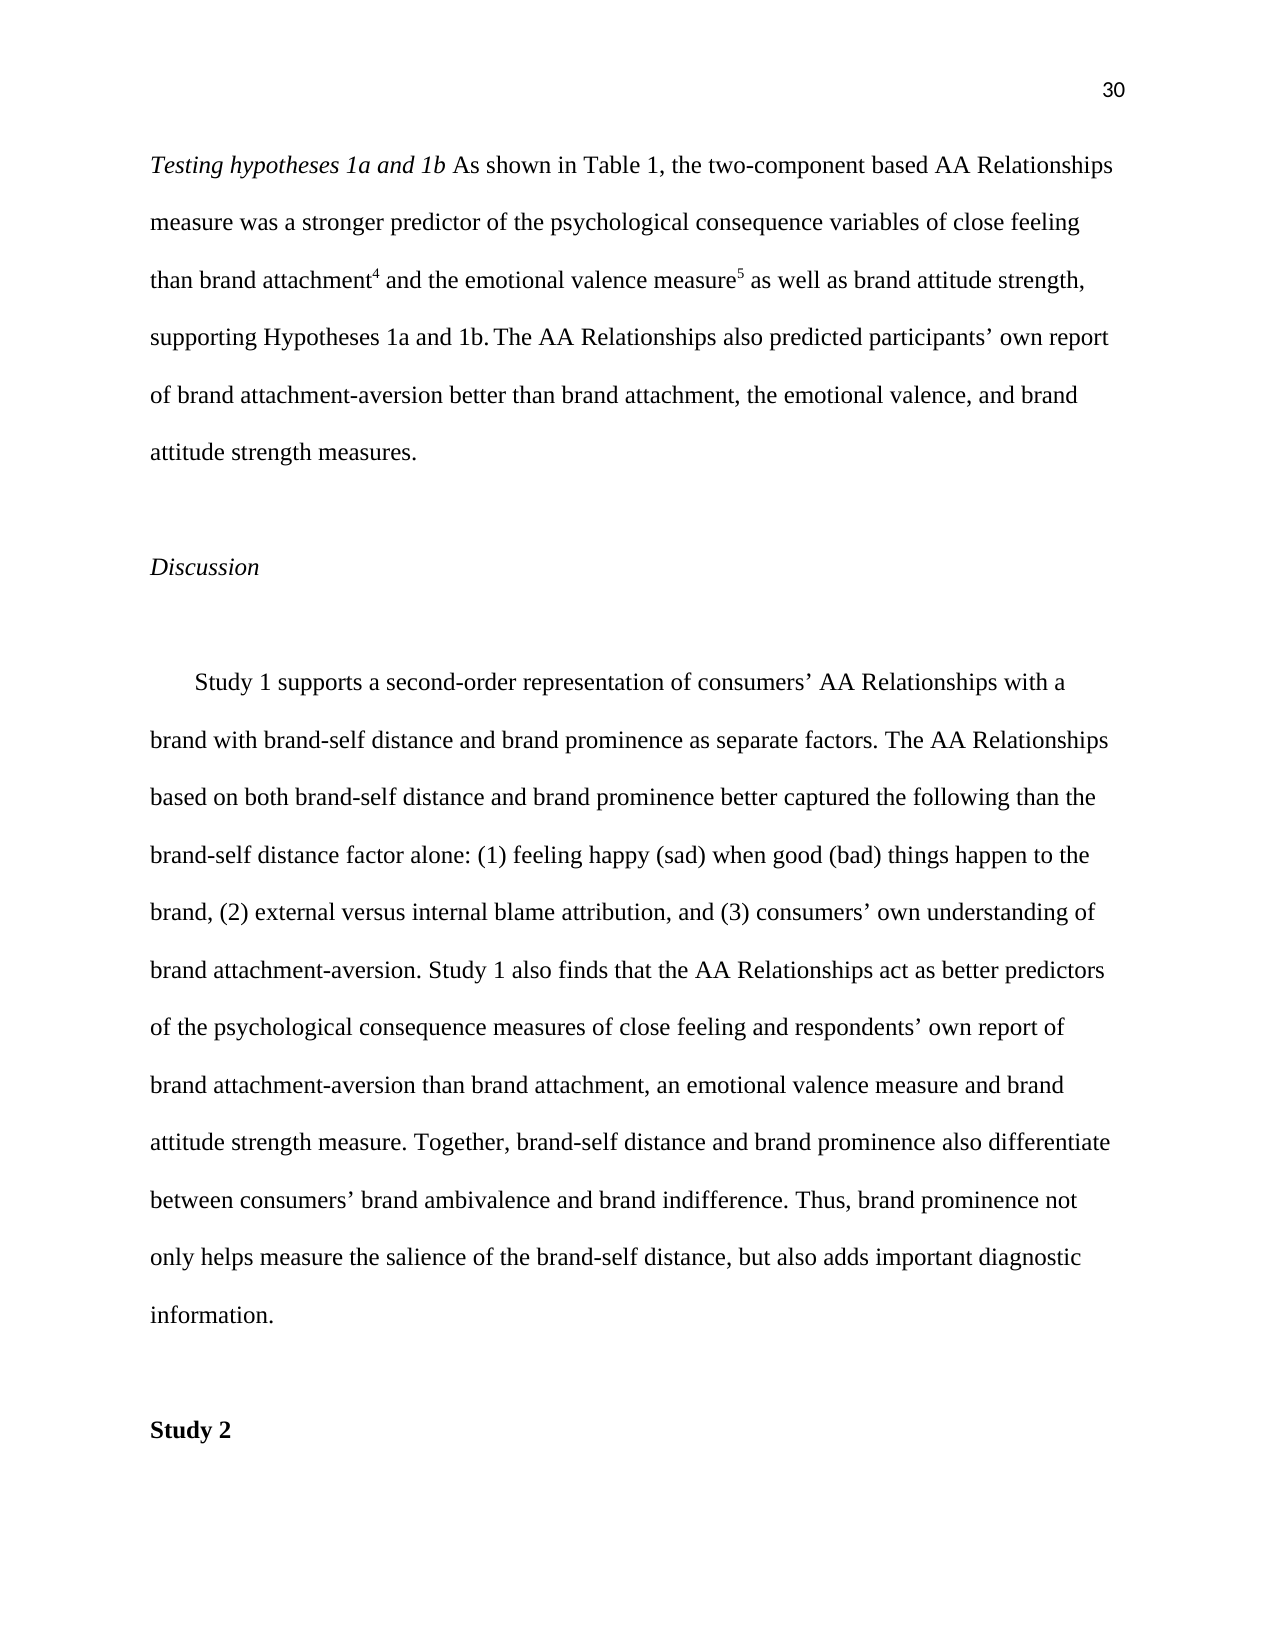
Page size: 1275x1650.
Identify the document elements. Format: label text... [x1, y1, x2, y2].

text Testing hypotheses 1a and 1b As shown in Table 1, the two-component based AA Relationships measure was a stronger predictor of the psychological consequence variables of close feeling than brand attachment4 and the emotional valence measure5 as well as brand attitude strength, supporting Hypotheses 1a and 1b. The AA Relationships also predicted participants’ own report of brand attachment-aversion better than brand attachment, the emotional valence, and brand attitude strength measures. [150, 150, 1125, 466]
text Discussion [150, 552, 1125, 581]
text Study 1 supports a second-order representation of consumers’ AA Relationships with a brand with brand-self distance and brand prominence as separate factors. The AA Relationships based on both brand-self distance and brand prominence better captured the following than the brand-self distance factor alone: (1) feeling happy (sad) when good (bad) things happen to the brand, (2) external versus internal blame attribution, and (3) consumers’ own understanding of brand attachment-aversion. Study 1 also finds that the AA Relationships act as better predictors of the psychological consequence measures of close feeling and respondents’ own report of brand attachment-aversion than brand attachment, an emotional valence measure and brand attitude strength measure. Together, brand-self distance and brand prominence also differentiate between consumers’ brand ambivalence and brand indifference. Thus, brand prominence not only helps measure the salience of the brand-self distance, but also adds important diagnostic information. [150, 667, 1125, 1329]
text Study 2 [150, 1415, 1125, 1444]
